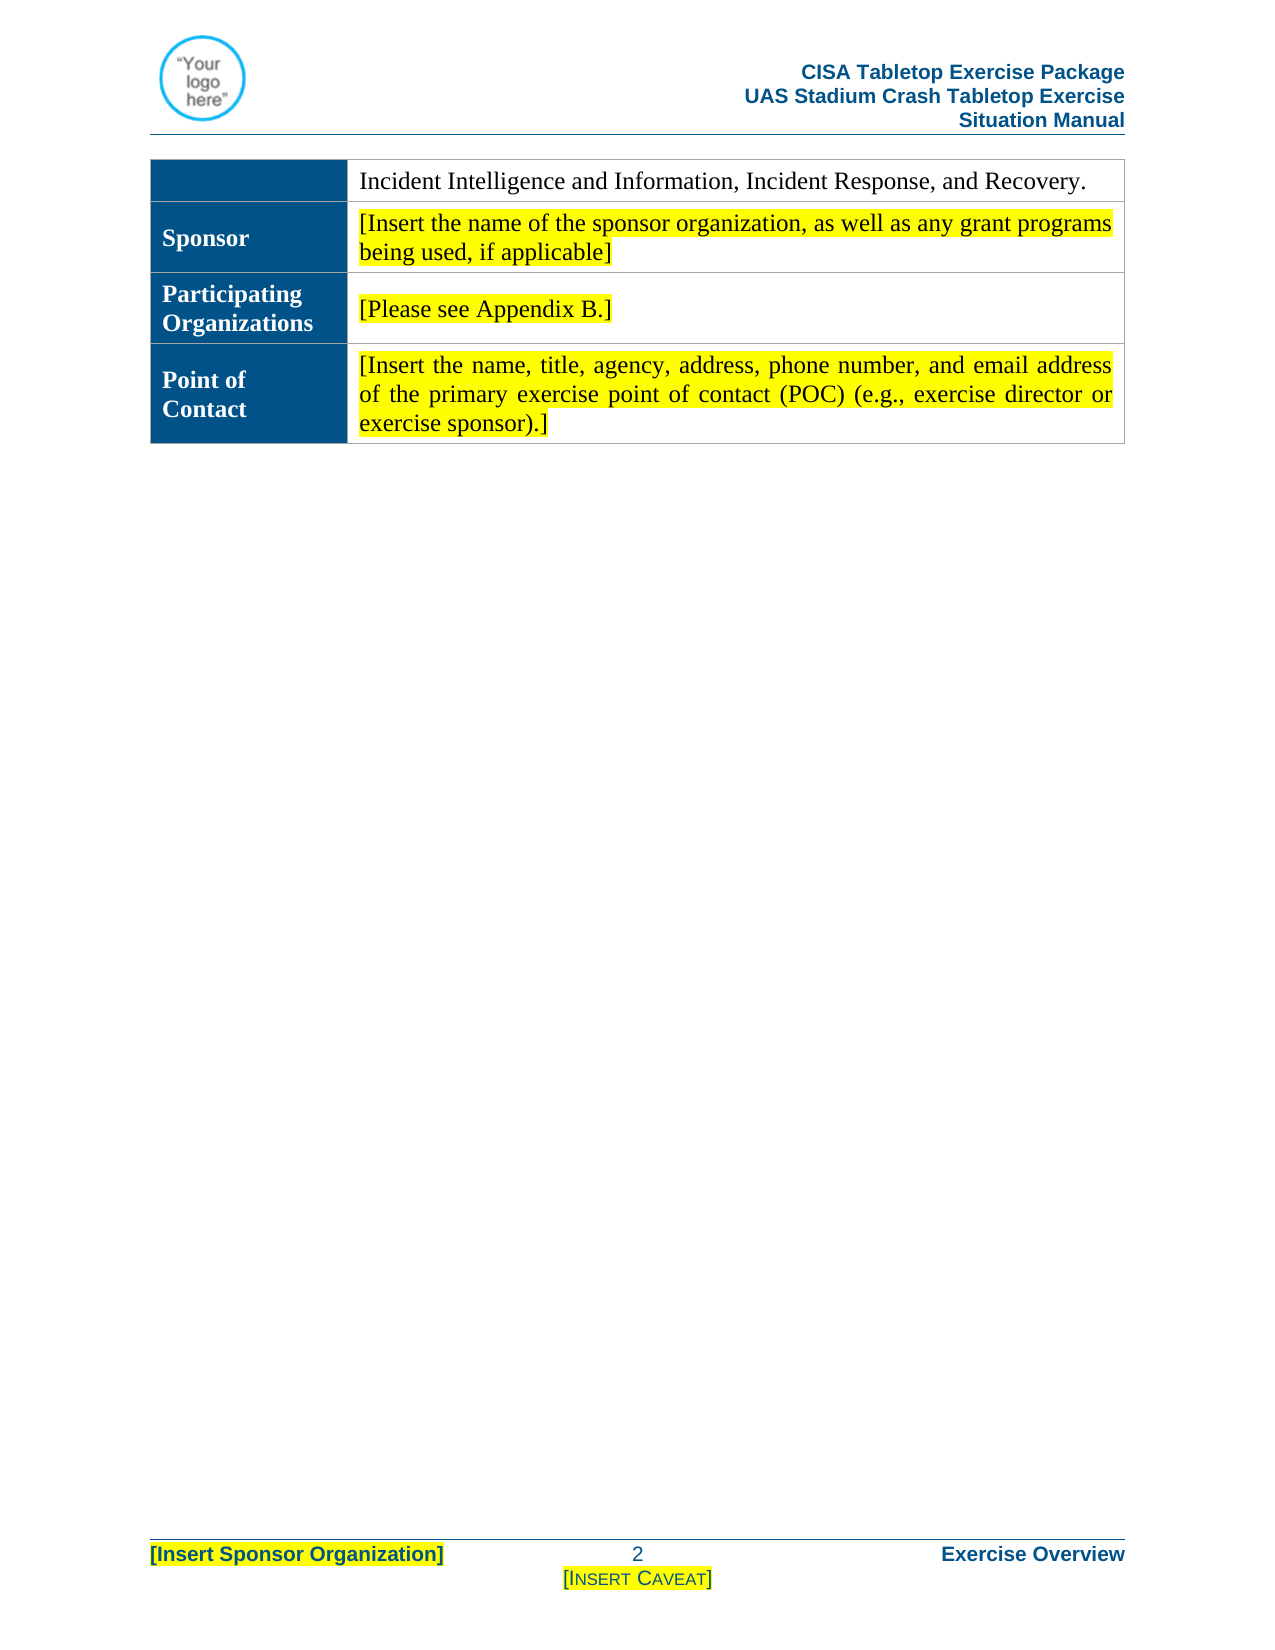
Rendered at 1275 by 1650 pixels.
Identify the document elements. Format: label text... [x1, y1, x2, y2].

picture [159, 35, 201, 76]
table_cell Participating Organizations [151, 273, 347, 343]
picture [159, 35, 254, 123]
table_cell Sponsor [151, 202, 347, 272]
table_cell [348, 160, 1124, 201]
table_cell Point of Contact [151, 344, 347, 443]
table_cell [Insert the name, title, agency, address, phone number, and email address of the primary exercise point of contact (POC) (e.g., exercise director or exercise sponsor).] [348, 344, 1124, 443]
table_cell [Insert the name of the sponsor organization, as well as any grant programs being used, if applicable] [348, 202, 1124, 272]
table_cell [Please see Appendix B.] [348, 273, 1124, 343]
table_cell Scenario [151, 160, 347, 201]
picture [163, 39, 243, 118]
